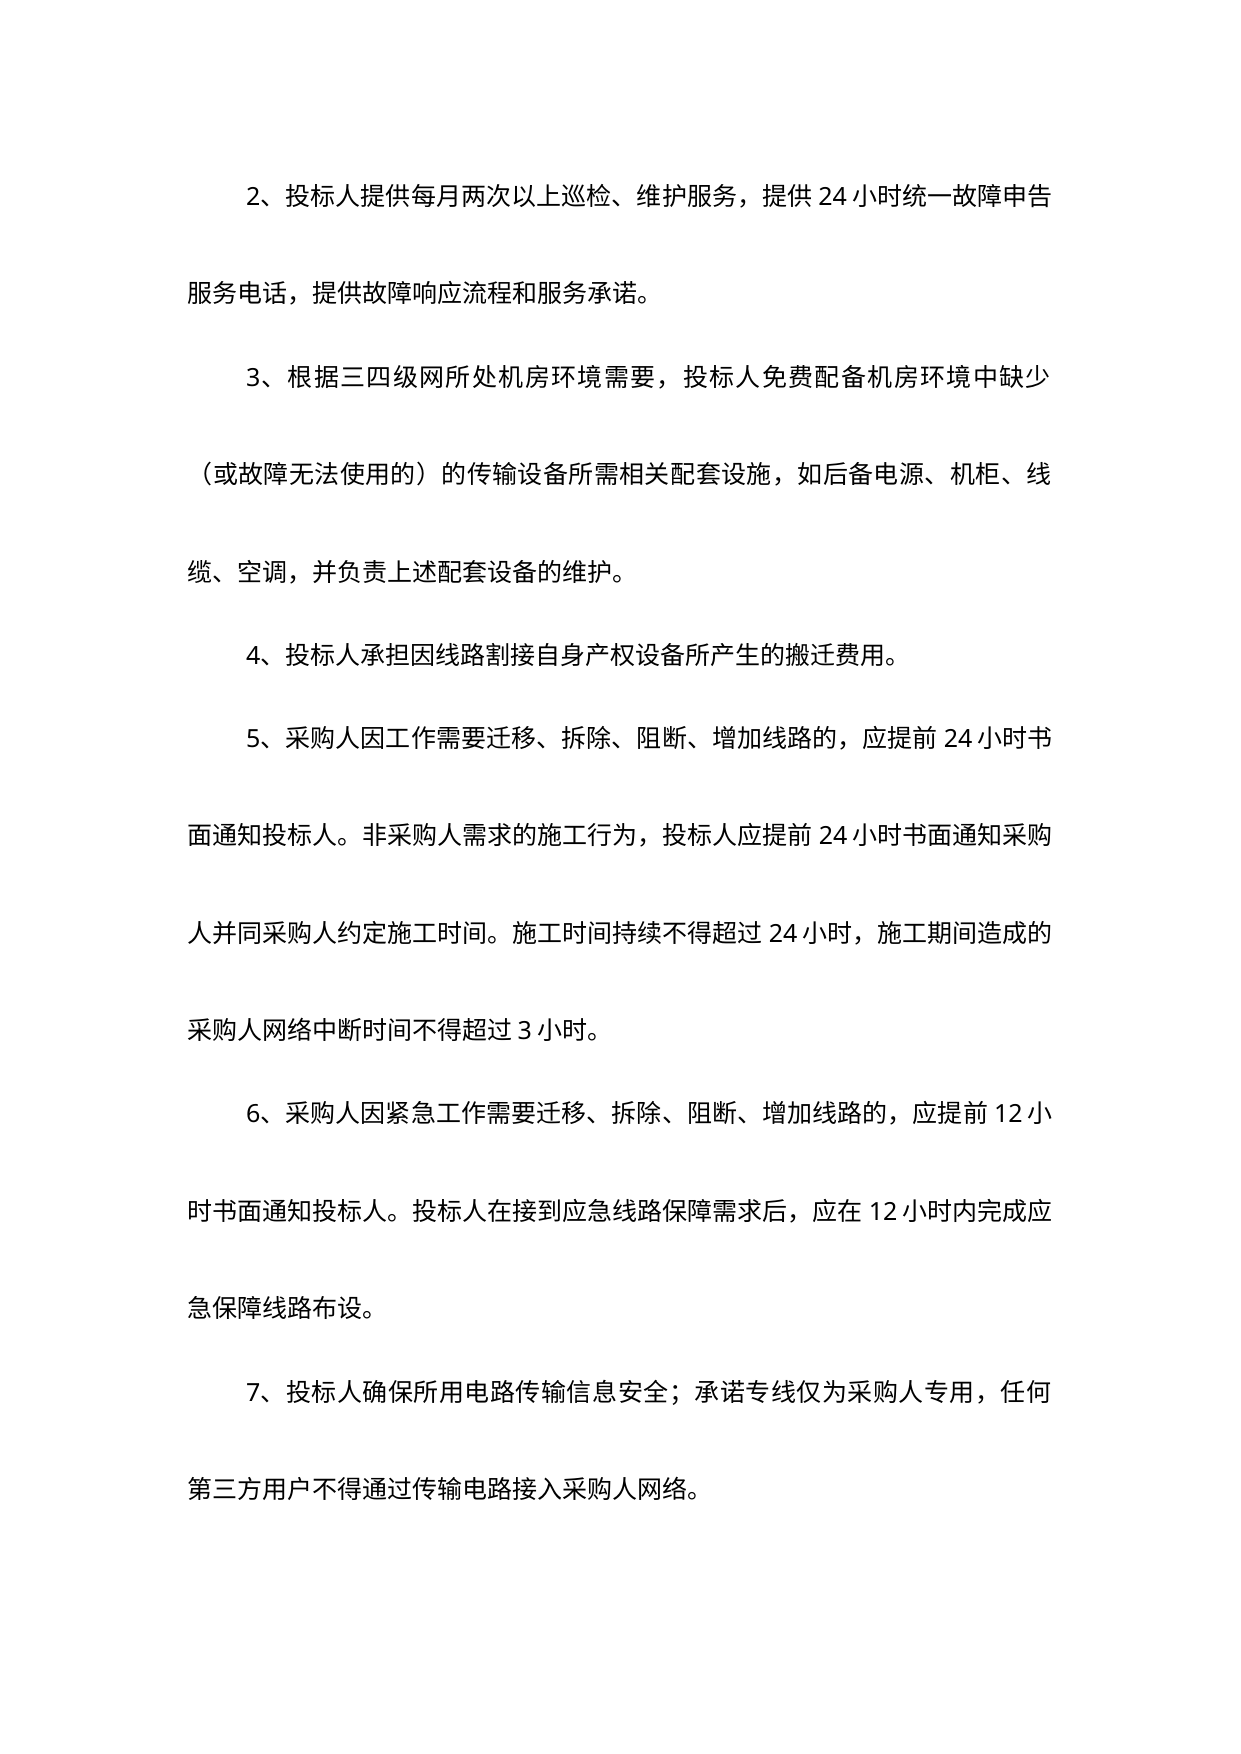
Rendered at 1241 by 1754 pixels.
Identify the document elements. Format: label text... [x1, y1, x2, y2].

text 2、投标人提供每月两次以上巡检、维护服务，提供24小时统一故障申告服务电话，提供故障响应流程和服务承诺。 [187, 162, 1053, 324]
text 4、投标人承担因线路割接自身产权设备所产生的搬迁费用。 [187, 621, 1053, 686]
text 3、根据三四级网所处机房环境需要，投标人免费配备机房环境中缺少（或故障无法使用的）的传输设备所需相关配套设施，如后备电源、机柜、线缆、空调，并负责上述配套设备的维护。 [187, 343, 1053, 603]
text 7、投标人确保所用电路传输信息安全；承诺专线仅为采购人专用，任何第三方用户不得通过传输电路接入采购人网络。 [187, 1358, 1053, 1520]
text 5、采购人因工作需要迁移、拆除、阻断、增加线路的，应提前24小时书面通知投标人。非采购人需求的施工行为，投标人应提前24小时书面通知采购人并同采购人约定施工时间。施工时间持续不得超过24小时，施工期间造成的采购人网络中断时间不得超过3小时。 [187, 704, 1053, 1061]
text 6、采购人因紧急工作需要迁移、拆除、阻断、增加线路的，应提前12小时书面通知投标人。投标人在接到应急线路保障需求后，应在12小时内完成应急保障线路布设。 [187, 1079, 1053, 1339]
